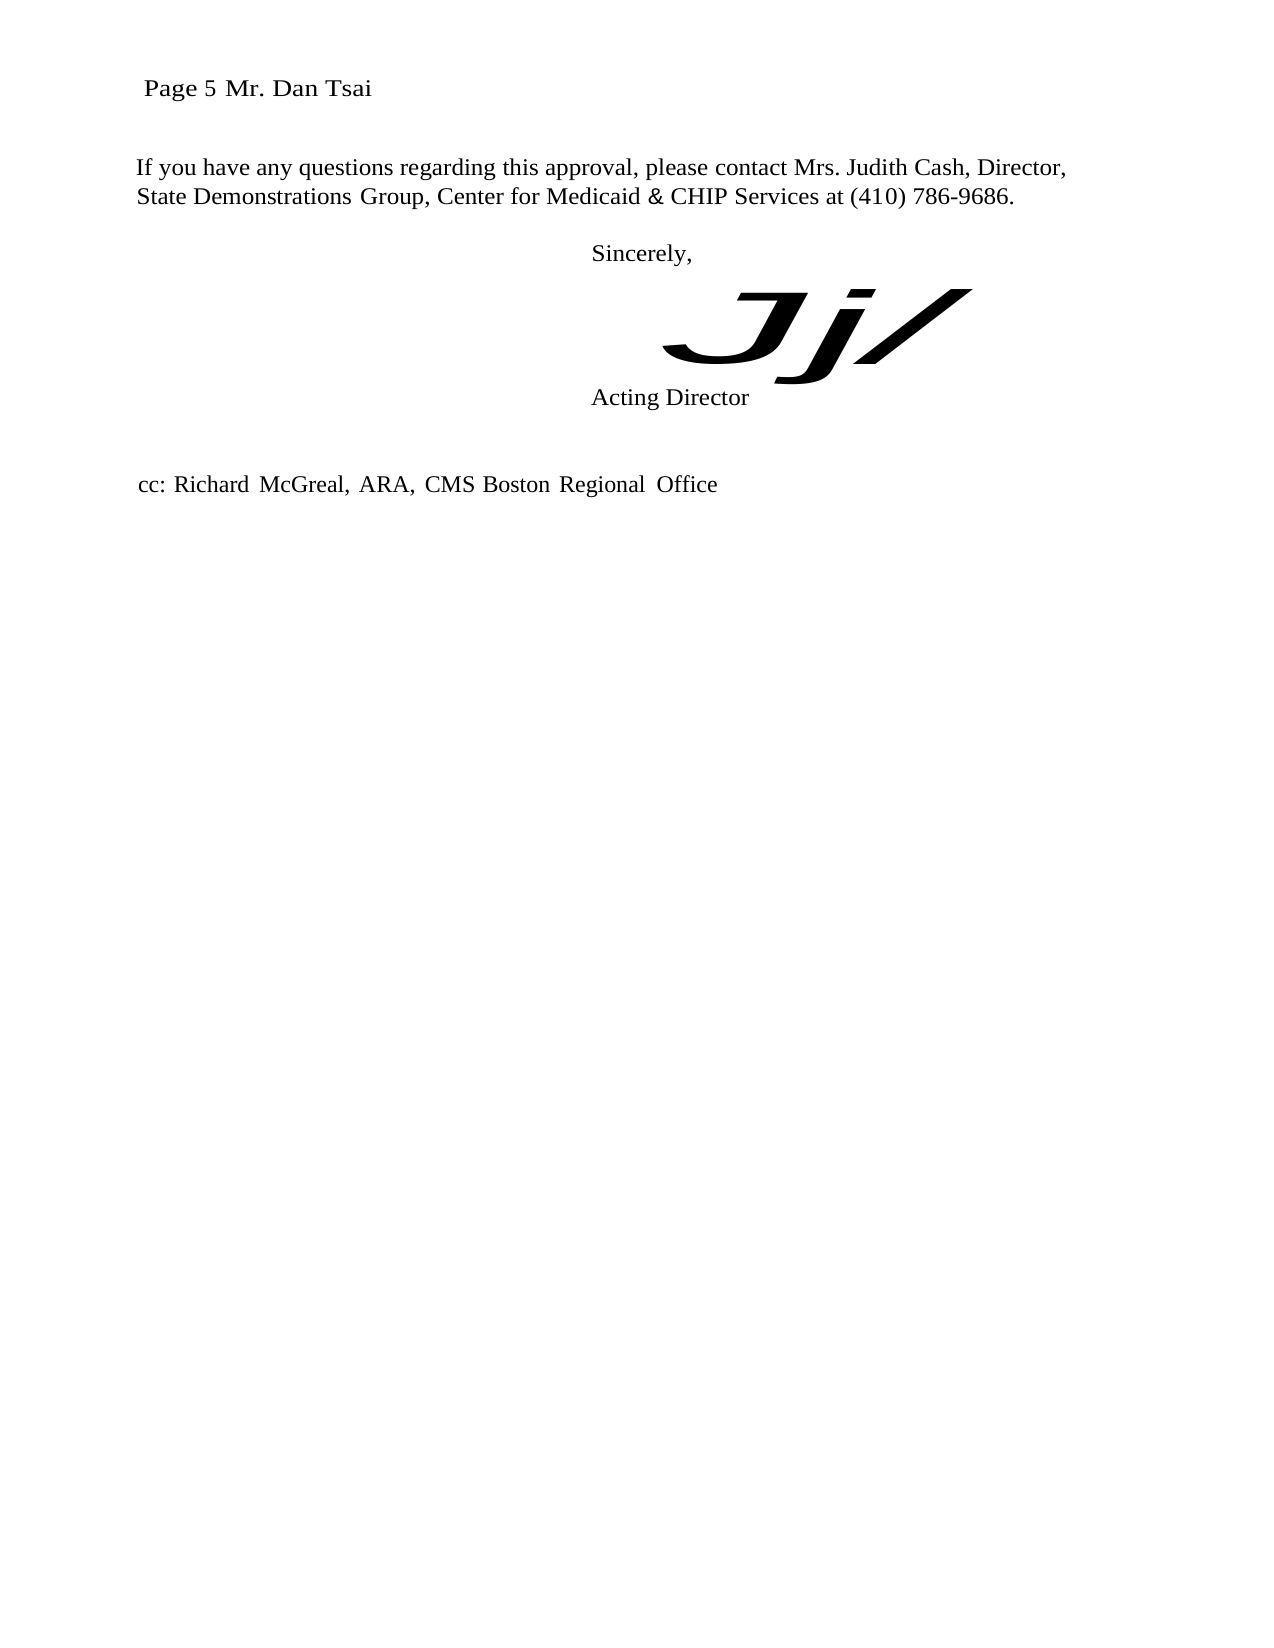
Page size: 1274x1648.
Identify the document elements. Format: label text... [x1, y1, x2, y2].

text cc: Richard McGreal, ARA, CMS Boston Regional Office [138, 470, 1094, 498]
text Acting Director [246, 385, 1094, 411]
text If you have any questions regarding this approval, please contact Mrs. Judith Cash, Director, State Demonstrations Group, Center for Medicaid & CHIP Services at (410) 786-9686. [136, 153, 1068, 210]
text Jj/ [663, 268, 1094, 385]
text Sincerely, [189, 239, 1094, 267]
